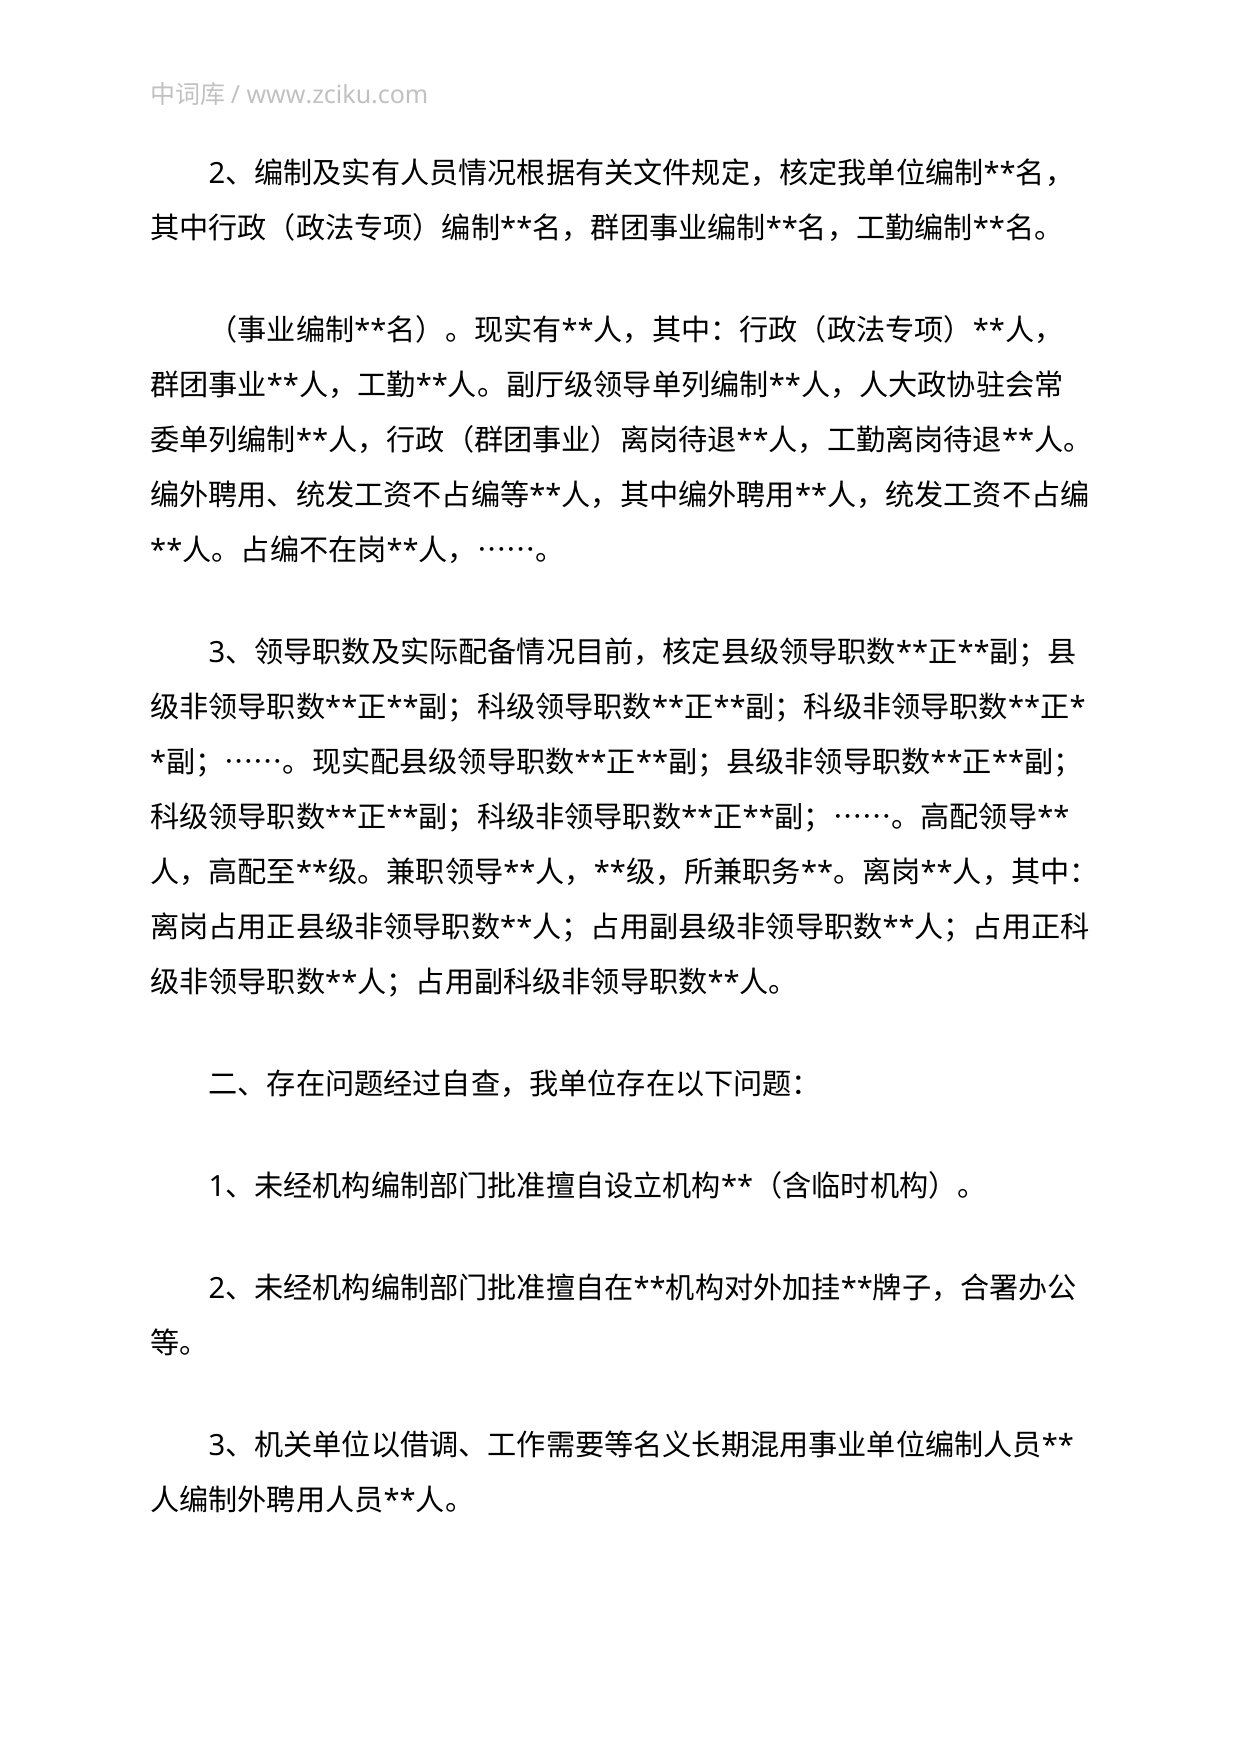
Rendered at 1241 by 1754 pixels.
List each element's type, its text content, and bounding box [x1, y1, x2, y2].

text 3、机关单位以借调、工作需要等名义长期混用事业单位编制人员**人编制外聘用人员**人。 [150, 1421, 1090, 1519]
text 2、未经机构编制部门批准擅自在**机构对外加挂**牌子，合署办公等。 [150, 1265, 1090, 1362]
text （事业编制**名）。现实有**人，其中：行政（政法专项）**人，群团事业**人，工勤**人。副厅级领导单列编制**人，人大政协驻会常委单列编制**人，行政（群团事业）离岗待退**人，工勤离岗待退**人。编外聘用、统发工资不占编等**人，其中编外聘用**人，统发工资不占编**人。占编不在岗**人，……。 [150, 307, 1090, 569]
text 1、未经机构编制部门批准擅自设立机构**（含临时机构）。 [150, 1163, 1090, 1205]
text 3、领导职数及实际配备情况目前，核定县级领导职数**正**副；县级非领导职数**正**副；科级领导职数**正**副；科级非领导职数**正**副；……。现实配县级领导职数**正**副；县级非领导职数**正**副；科级领导职数**正**副；科级非领导职数**正**副；……。高配领导**人，高配至**级。兼职领导**人，**级，所兼职务**。离岗**人，其中：离岗占用正县级非领导职数**人；占用副县级非领导职数**人；占用正科级非领导职数**人；占用副科级非领导职数**人。 [150, 629, 1090, 1001]
text 二、存在问题经过自查，我单位存在以下问题： [150, 1061, 1090, 1103]
text 2、编制及实有人员情况根据有关文件规定，核定我单位编制**名，其中行政（政法专项）编制**名，群团事业编制**名，工勤编制**名。 [150, 150, 1090, 247]
